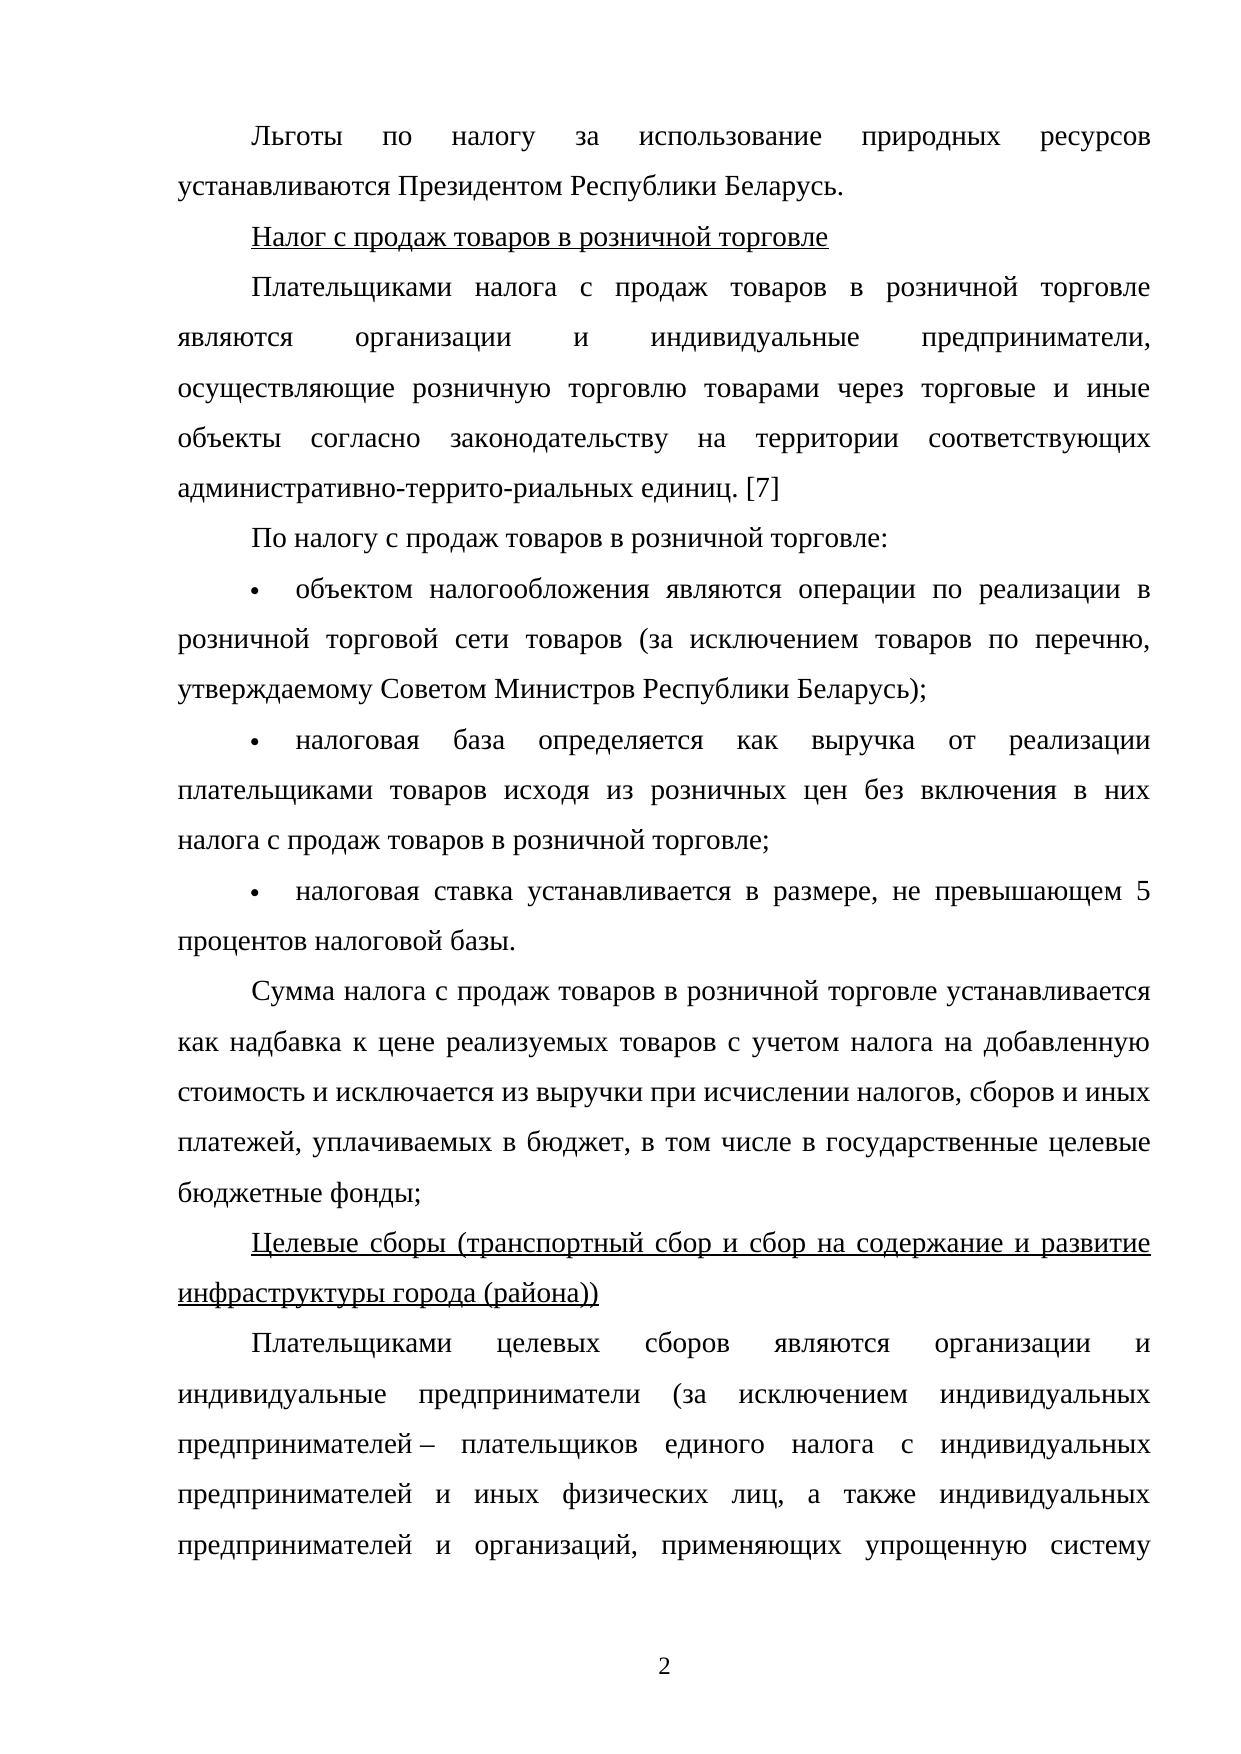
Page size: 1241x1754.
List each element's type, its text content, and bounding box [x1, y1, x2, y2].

text По налогу с продаж товаров в розничной торговле: [177, 521, 1152, 554]
text Налог с продаж товаров в розничной торговле [177, 219, 1152, 252]
list налоговая база определяется как выручка от реализации плательщиками товаров исходя из розничных цен без включения в них налога с продаж товаров в розничной торговле; [177, 722, 1152, 856]
text Целевые сборы (транспортный сбор и сбор на содержание и развитие инфраструктуры города (района)) [177, 1225, 1152, 1309]
list налоговая ставка устанавливается в размере, не превышающем 5 процентов налоговой базы. [177, 873, 1152, 957]
text Плательщиками налога с продаж товаров в розничной торговле являются организации и индивидуальные предприниматели, осуществляющие розничную торговлю товарами через торговые и иные объекты согласно законодательству на территории соответствующих административно-террито-риальных единиц. [7] [177, 269, 1152, 504]
text Сумма налога с продаж товаров в розничной торговле устанавливается как надбавка к цене реализуемых товаров с учетом налога на добавленную стоимость и исключается из выручки при исчислении налогов, сборов и иных платежей, уплачиваемых в бюджет, в том числе в государственные целевые бюджетные фонды; [177, 973, 1152, 1208]
list объектом налогообложения являются операции по реализации в розничной торговой сети товаров (за исключением товаров по перечню, утверждаемому Советом Министров Республики Беларусь); [177, 571, 1152, 705]
text Льготы по налогу за использование природных ресурсов устанавливаются Президентом Республики Беларусь. [177, 118, 1152, 202]
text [177, 1326, 1152, 1560]
